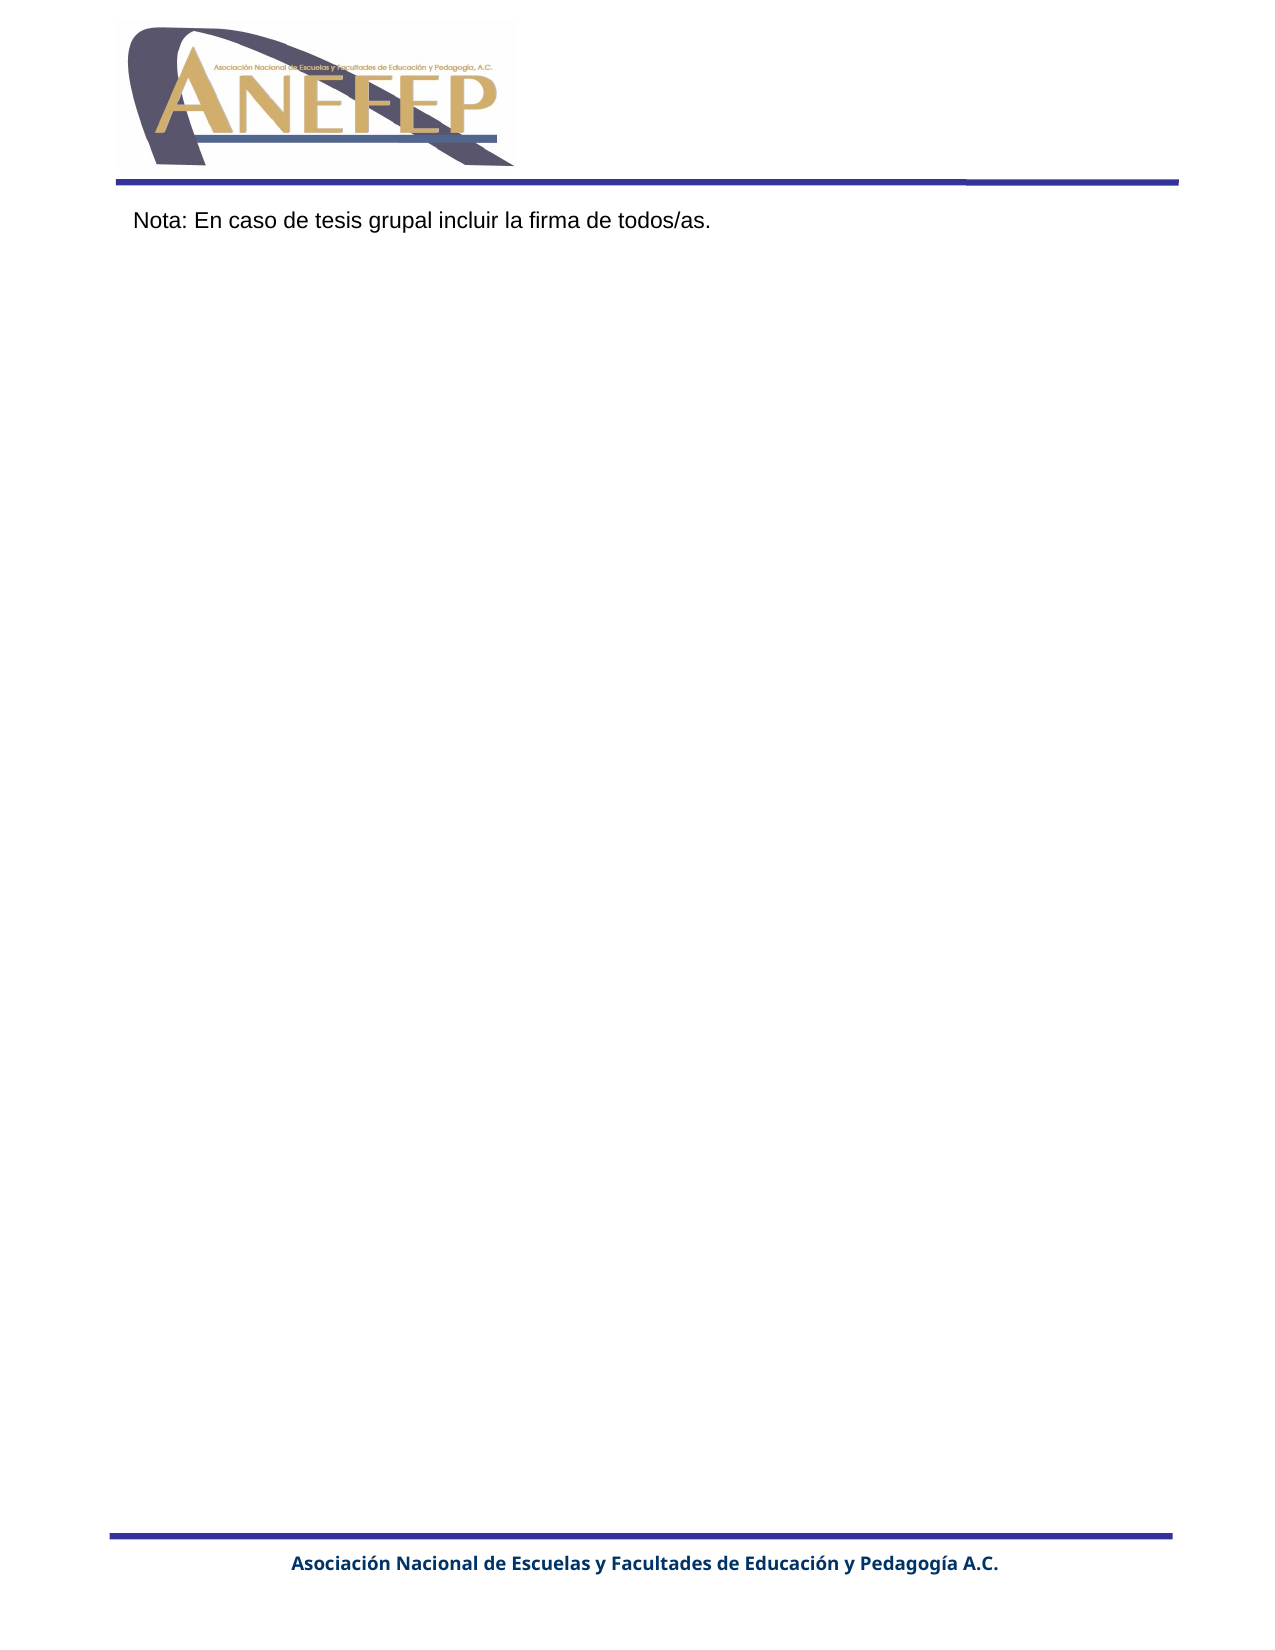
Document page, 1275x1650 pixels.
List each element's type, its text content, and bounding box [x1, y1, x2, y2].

picture [116, 20, 517, 171]
text Nota: En caso de tesis grupal incluir la firma de todos/as. [133, 207, 1157, 233]
